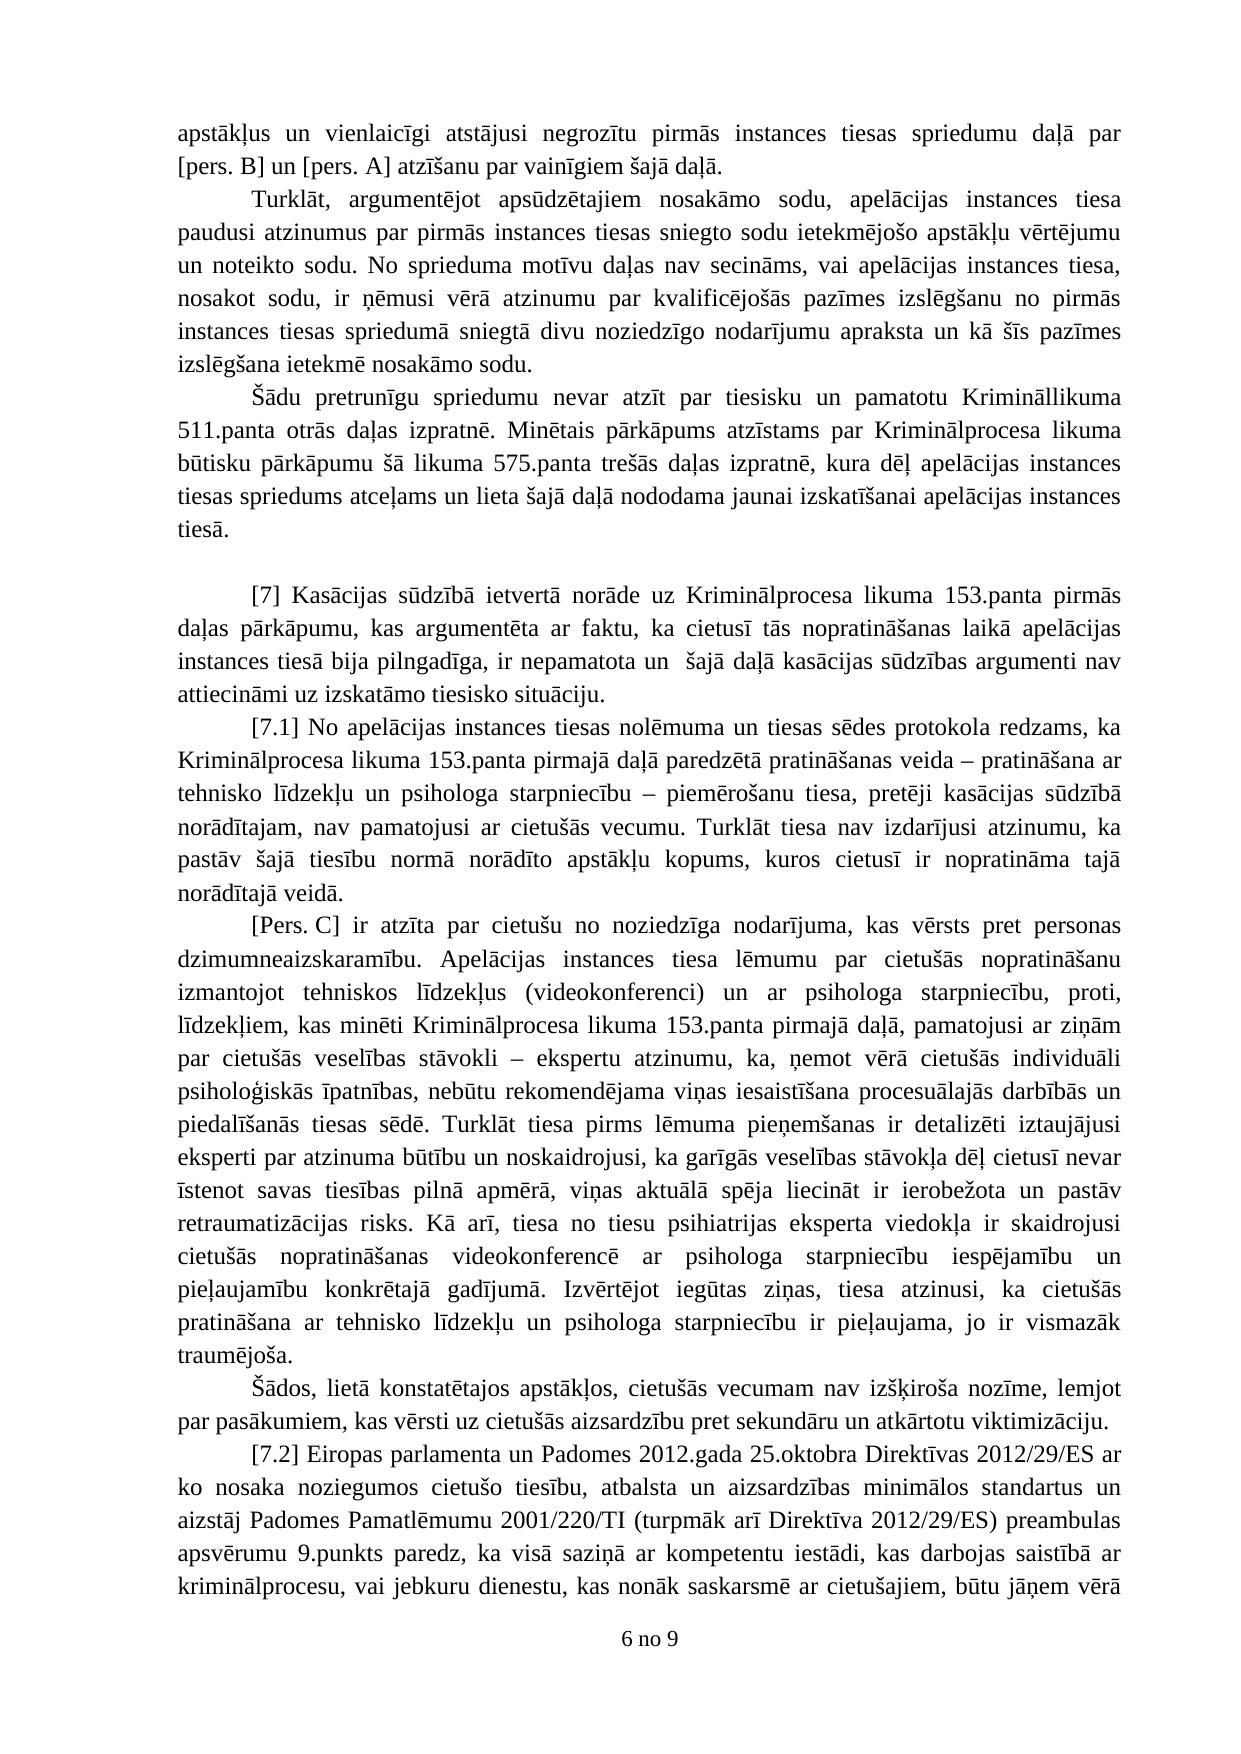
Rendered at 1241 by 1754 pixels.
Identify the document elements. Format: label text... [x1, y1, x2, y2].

text [7] Kasācijas sūdzībā ietvertā norāde uz Kriminālprocesa likuma 153.panta pirmās daļas pārkāpumu, kas argumentēta ar faktu, ka cietusī tās nopratināšanas laikā apelācijas instances tiesā bija pilngadīga, ir nepamatota un šajā daļā kasācijas sūdzības argumenti nav attiecināmi uz izskatāmo tiesisko situāciju. [177, 580, 1122, 708]
text [7.1] No apelācijas instances tiesas nolēmuma un tiesas sēdes protokola redzams, ka Kriminālprocesa likuma 153.panta pirmajā daļā paredzētā pratināšanas veida – pratināšana ar tehnisko līdzekļu un psihologa starpniecību – piemērošanu tiesa, pretēji kasācijas sūdzībā norādītajam, nav pamatojusi ar cietušās vecumu. Turklāt tiesa nav izdarījusi atzinumu, ka pastāv šajā tiesību normā norādīto apstākļu kopums, kuros cietusī ir nopratināma tajā norādītajā veidā. [177, 712, 1122, 906]
text [Pers. C] ir atzīta par cietušu no noziedzīga nodarījuma, kas vērsts pret personas dzimumneaizskaramību. Apelācijas instances tiesa lēmumu par cietušās nopratināšanu izmantojot tehniskos līdzekļus (videokonferenci) un ar psihologa starpniecību, proti, līdzekļiem, kas minēti Kriminālprocesa likuma 153.panta pirmajā daļā, pamatojusi ar ziņām par cietušās veselības stāvokli – ekspertu atzinumu, ka, ņemot vērā cietušās individuāli psiholoģiskās īpatnības, nebūtu rekomendējama viņas iesaistīšana procesuālajās darbībās un piedalīšanās tiesas sēdē. Turklāt tiesa pirms lēmuma pieņemšanas ir detalizēti iztaujājusi eksperti par atzinuma būtību un noskaidrojusi, ka garīgās veselības stāvokļa dēļ cietusī nevar īstenot savas tiesības pilnā apmērā, viņas aktuālā spēja liecināt ir ierobežota un pastāv retraumatizācijas risks. Kā arī, tiesa no tiesu psihiatrijas eksperta viedokļa ir skaidrojusi cietušās nopratināšanas videokonferencē ar psihologa starpniecību iespējamību un pieļaujamību konkrētajā gadījumā. Izvērtējot iegūtas ziņas, tiesa atzinusi, ka cietušās pratināšana ar tehnisko līdzekļu un psihologa starpniecību ir pieļaujama, jo ir vismazāk traumējoša. [177, 911, 1122, 1369]
text Turklāt, argumentējot apsūdzētajiem nosakāmo sodu, apelācijas instances tiesa paudusi atzinumus par pirmās instances tiesas sniegto sodu ietekmējošo apstākļu vērtējumu un noteikto sodu. No sprieduma motīvu daļas nav secināms, vai apelācijas instances tiesa, nosakot sodu, ir ņēmusi vērā atzinumu par kvalificējošās pazīmes izslēgšanu no pirmās instances tiesas spriedumā sniegtā divu noziedzīgo nodarījumu apraksta un kā šīs pazīmes izslēgšana ietekmē nosakāmo sodu. [177, 184, 1122, 378]
text Šādos, lietā konstatētajos apstākļos, cietušās vecumam nav izšķiroša nozīme, lemjot par pasākumiem, kas vērsti uz cietušās aizsardzību pret sekundāru un atkārtotu viktimizāciju. [177, 1373, 1122, 1435]
text Šādu pretrunīgu spriedumu nevar atzīt par tiesisku un pamatotu Krimināllikuma 511.panta otrās daļas izpratnē. Minētais pārkāpums atzīstams par Kriminālprocesa likuma būtisku pārkāpumu šā likuma 575.panta trešās daļas izpratnē, kura dēļ apelācijas instances tiesas spriedums atceļams un lieta šajā daļā nododama jaunai izskatīšanai apelācijas instances tiesā. [177, 382, 1122, 543]
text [177, 1439, 1122, 1600]
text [177, 118, 1122, 180]
